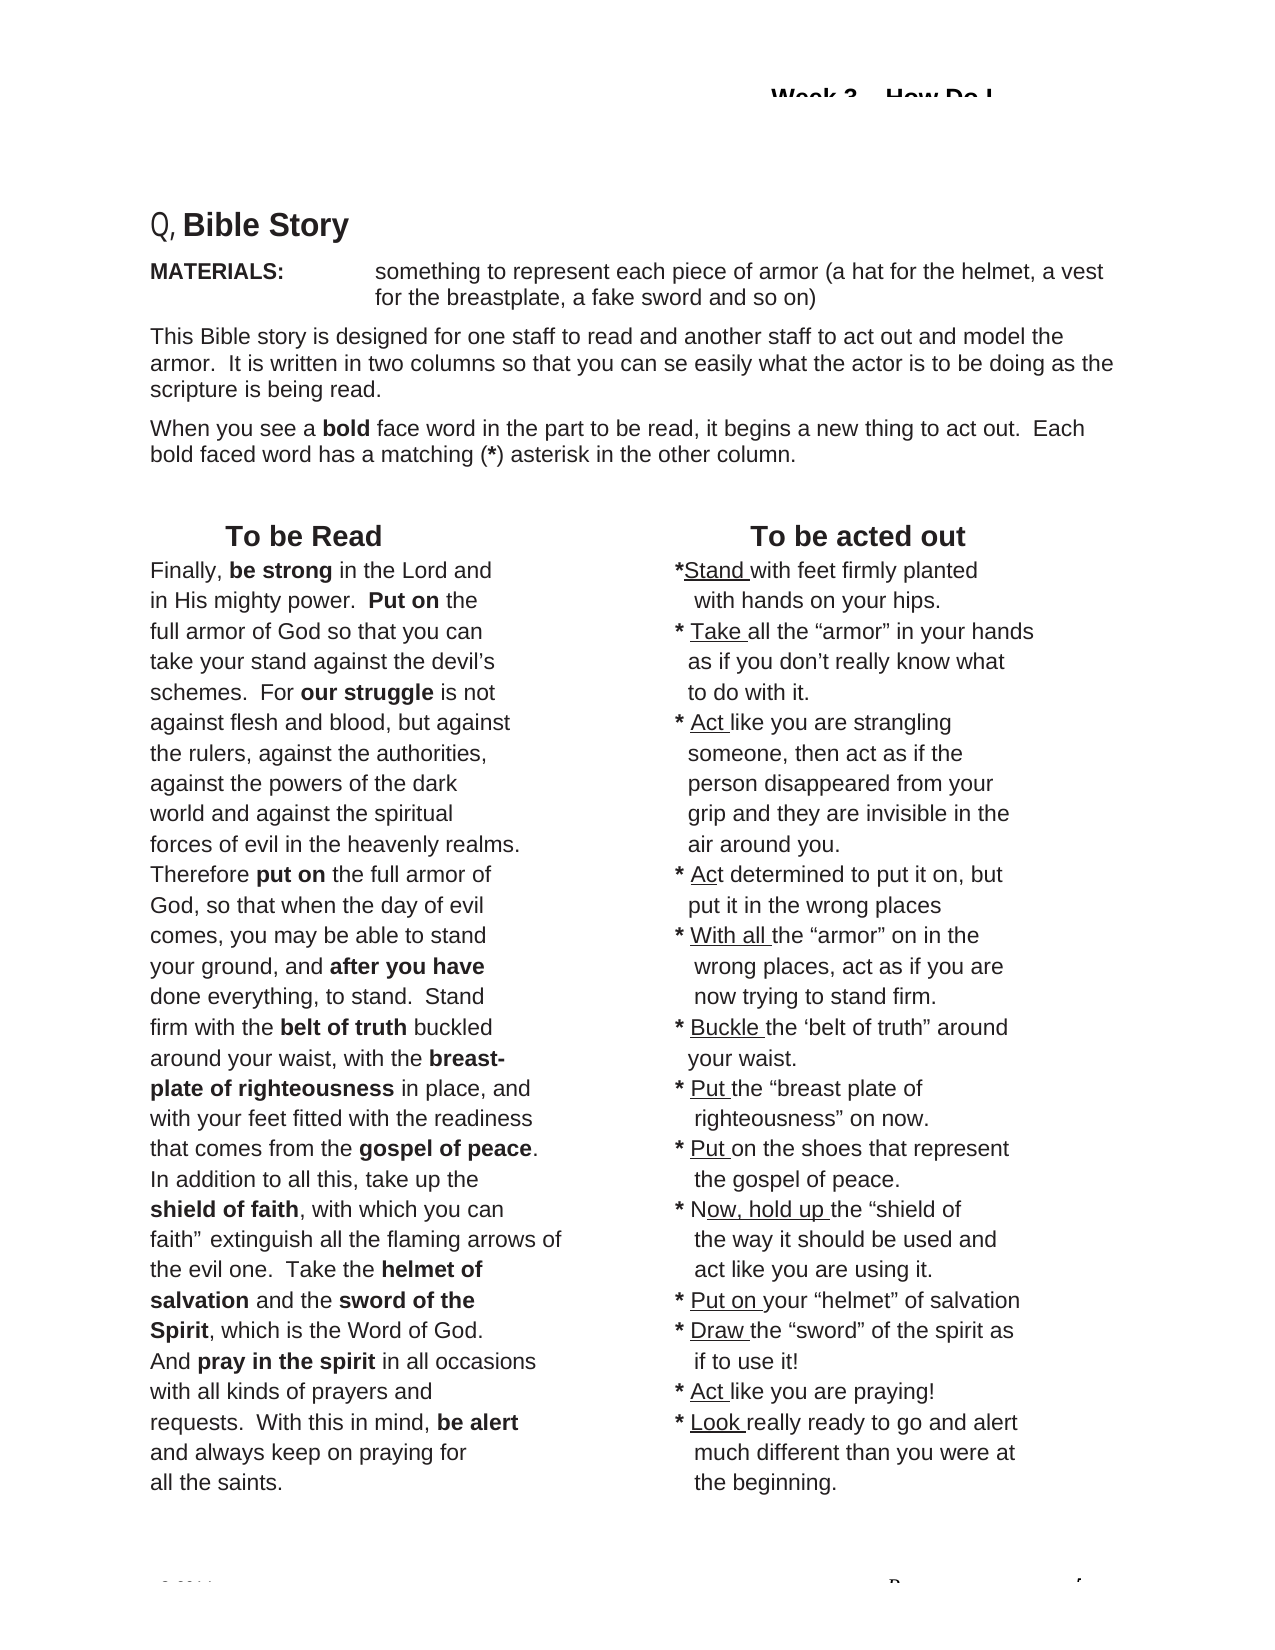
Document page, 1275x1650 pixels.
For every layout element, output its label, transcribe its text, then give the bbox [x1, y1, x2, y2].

text all the saints. the beginning. [150, 1469, 1135, 1495]
text world and against the spiritual grip and they are invisible in the [150, 800, 1135, 827]
text against flesh and blood, but against * Act like you are strangling [150, 709, 1135, 735]
text done everything, to stand. Stand now trying to stand firm. [150, 983, 1135, 1010]
text schemes. For our struggle is not to do with it. [150, 679, 1135, 705]
text your ground, and after you have wrong places, act as if you are [150, 953, 1135, 979]
text against the powers of the dark person disappeared from your [150, 770, 1135, 796]
text Therefore put on the full armor of * Act determined to put it on, but [150, 861, 1135, 888]
text with all kinds of prayers and * Act like you are praying! requests. With this in mind, be alert * Look really ready to go and alert and always keep on praying for much different than you were at [150, 1378, 1018, 1465]
text When you see a bold face word in the part to be read, it begins a new thing to act out. Each bold faced word has a matching (*) asterisk in the other column. [150, 415, 1099, 467]
text forces of evil in the heavenly realms. air around you. [150, 831, 1135, 857]
text firm with the belt of truth buckled * Buckle the ‘belt of truth” around [150, 1014, 1135, 1040]
text Finally, be strong in the Lord and *Stand with feet firmly planted [150, 557, 1135, 583]
text full armor of God so that you can * Take all the “armor” in your hands [150, 618, 1135, 644]
text This Bible story is designed for one staff to read and another staff to act out and model the armor. It is written in two columns so that you can se easily what the actor is to be doing as the scripture is being read. [150, 323, 1115, 402]
text around your waist, with the breast- your waist. [150, 1044, 1135, 1071]
text that comes from the gospel of peace. * Put on the shoes that represent In addition to all this, take up the the gospel of peace. [150, 1135, 1010, 1192]
text Q, Bible Story [150, 200, 1135, 246]
text in His mighty power. Put on the with hands on your hips. [150, 587, 1135, 613]
text To be Read To be acted out [137, 519, 1053, 553]
text Spirit, which is the Word of God. * Draw the “sword” of the spirit as [150, 1317, 1135, 1344]
text comes, you may be able to stand * With all the “armor” on in the [150, 922, 1135, 949]
text God, so that when the day of evil put it in the wrong places [150, 892, 1135, 918]
text MATERIALS: something to represent each piece of armor (a hat for the helmet, a vest for the breastplate, a fake sword and so on) [150, 258, 1104, 311]
text plate of righteousness in place, and * Put the “breast plate of with your feet fitted with the readiness righteousness” on now. [150, 1075, 931, 1131]
text salvation and the sword of the * Put on your “helmet” of salvation [150, 1287, 1135, 1313]
text take your stand against the devil’s as if you don’t really know what [150, 648, 1135, 674]
text shield of faith, with which you can * Now, hold up the “shield of faith” extinguish all the flaming arrows of the way it should be used and [150, 1196, 1018, 1252]
text the rulers, against the authorities, someone, then act as if the [150, 739, 1135, 766]
text And pray in the spirit in all occasions if to use it! [150, 1348, 1135, 1374]
text the evil one. Take the helmet of act like you are using it. [150, 1256, 1135, 1283]
